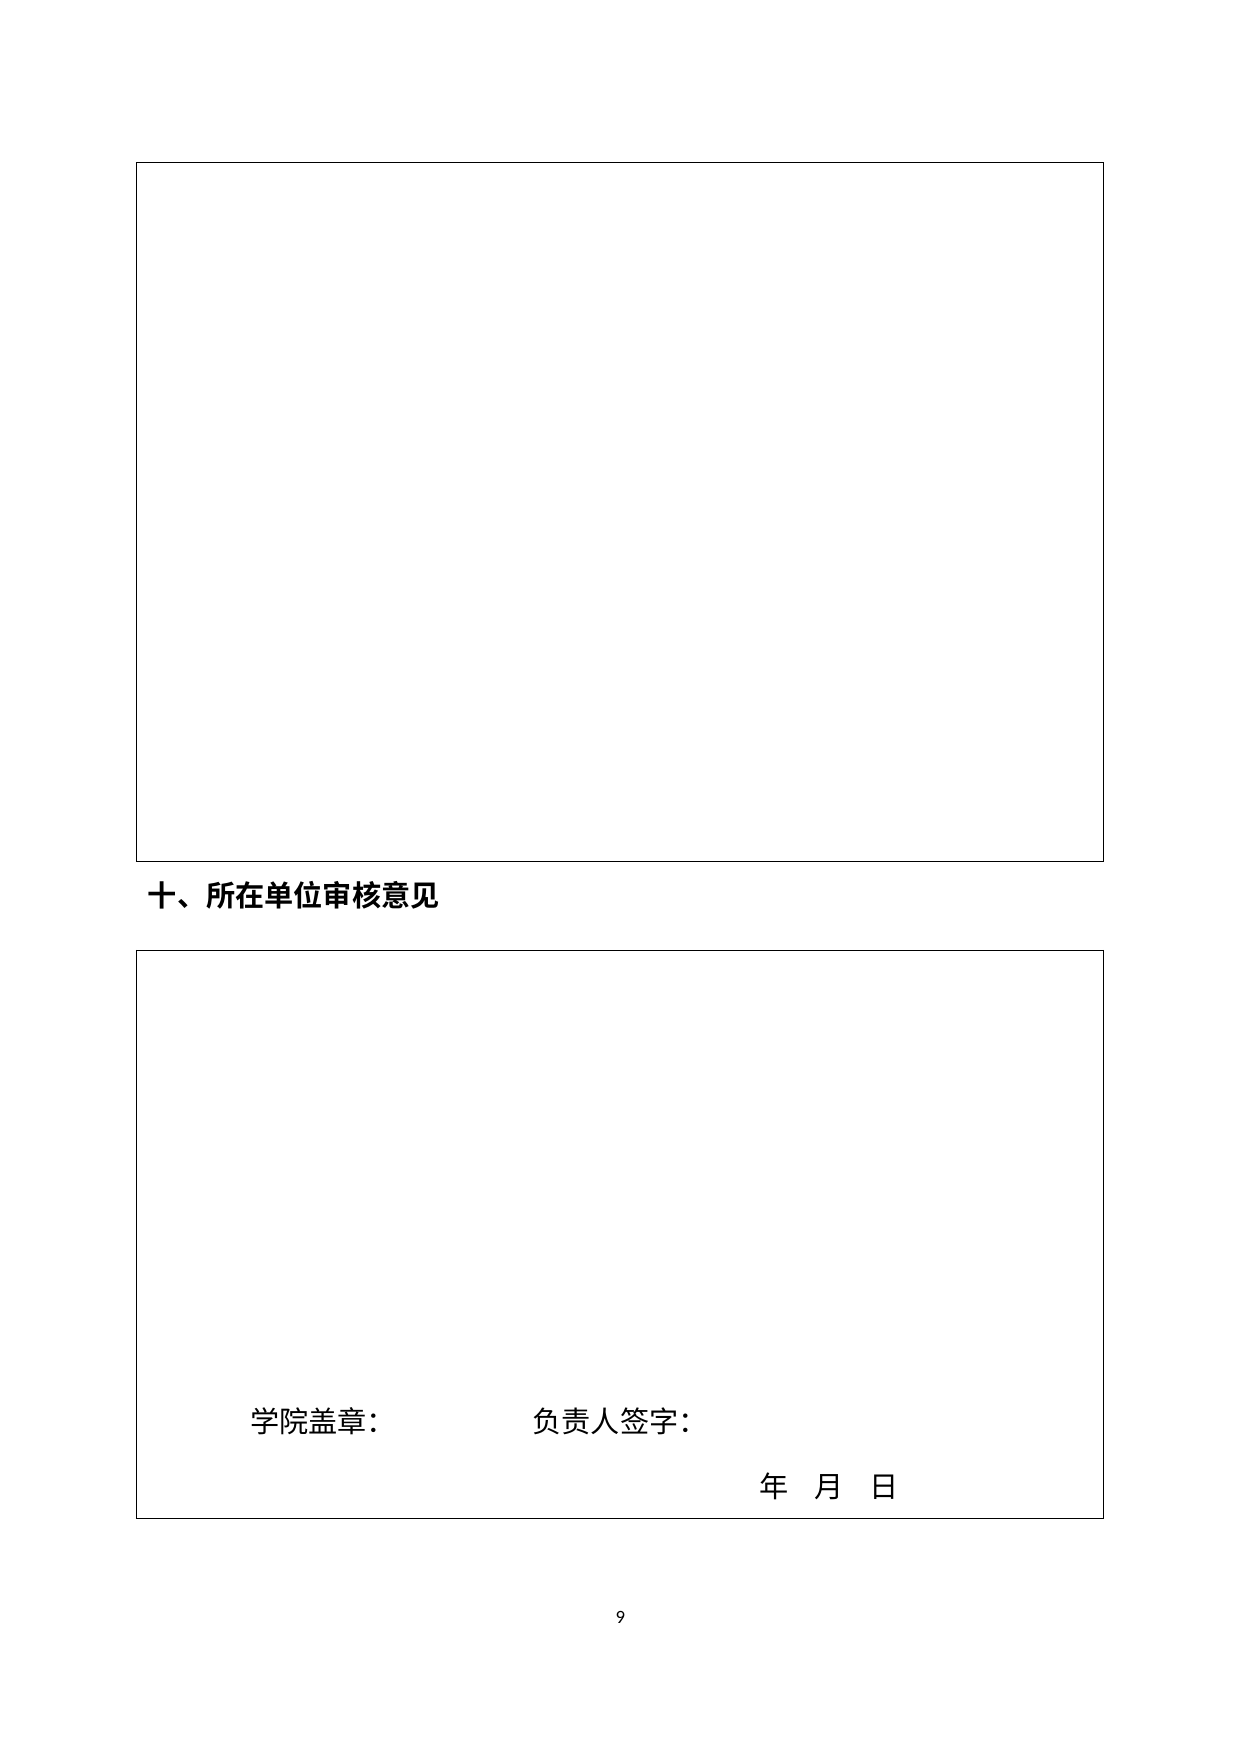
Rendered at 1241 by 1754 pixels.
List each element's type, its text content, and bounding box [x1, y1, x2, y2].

table_header [137, 163, 1103, 861]
table_header 学院盖章： 负责人签字： 年 月 日 [137, 951, 1103, 1518]
text 十、所在单位审核意见 [148, 862, 1092, 927]
